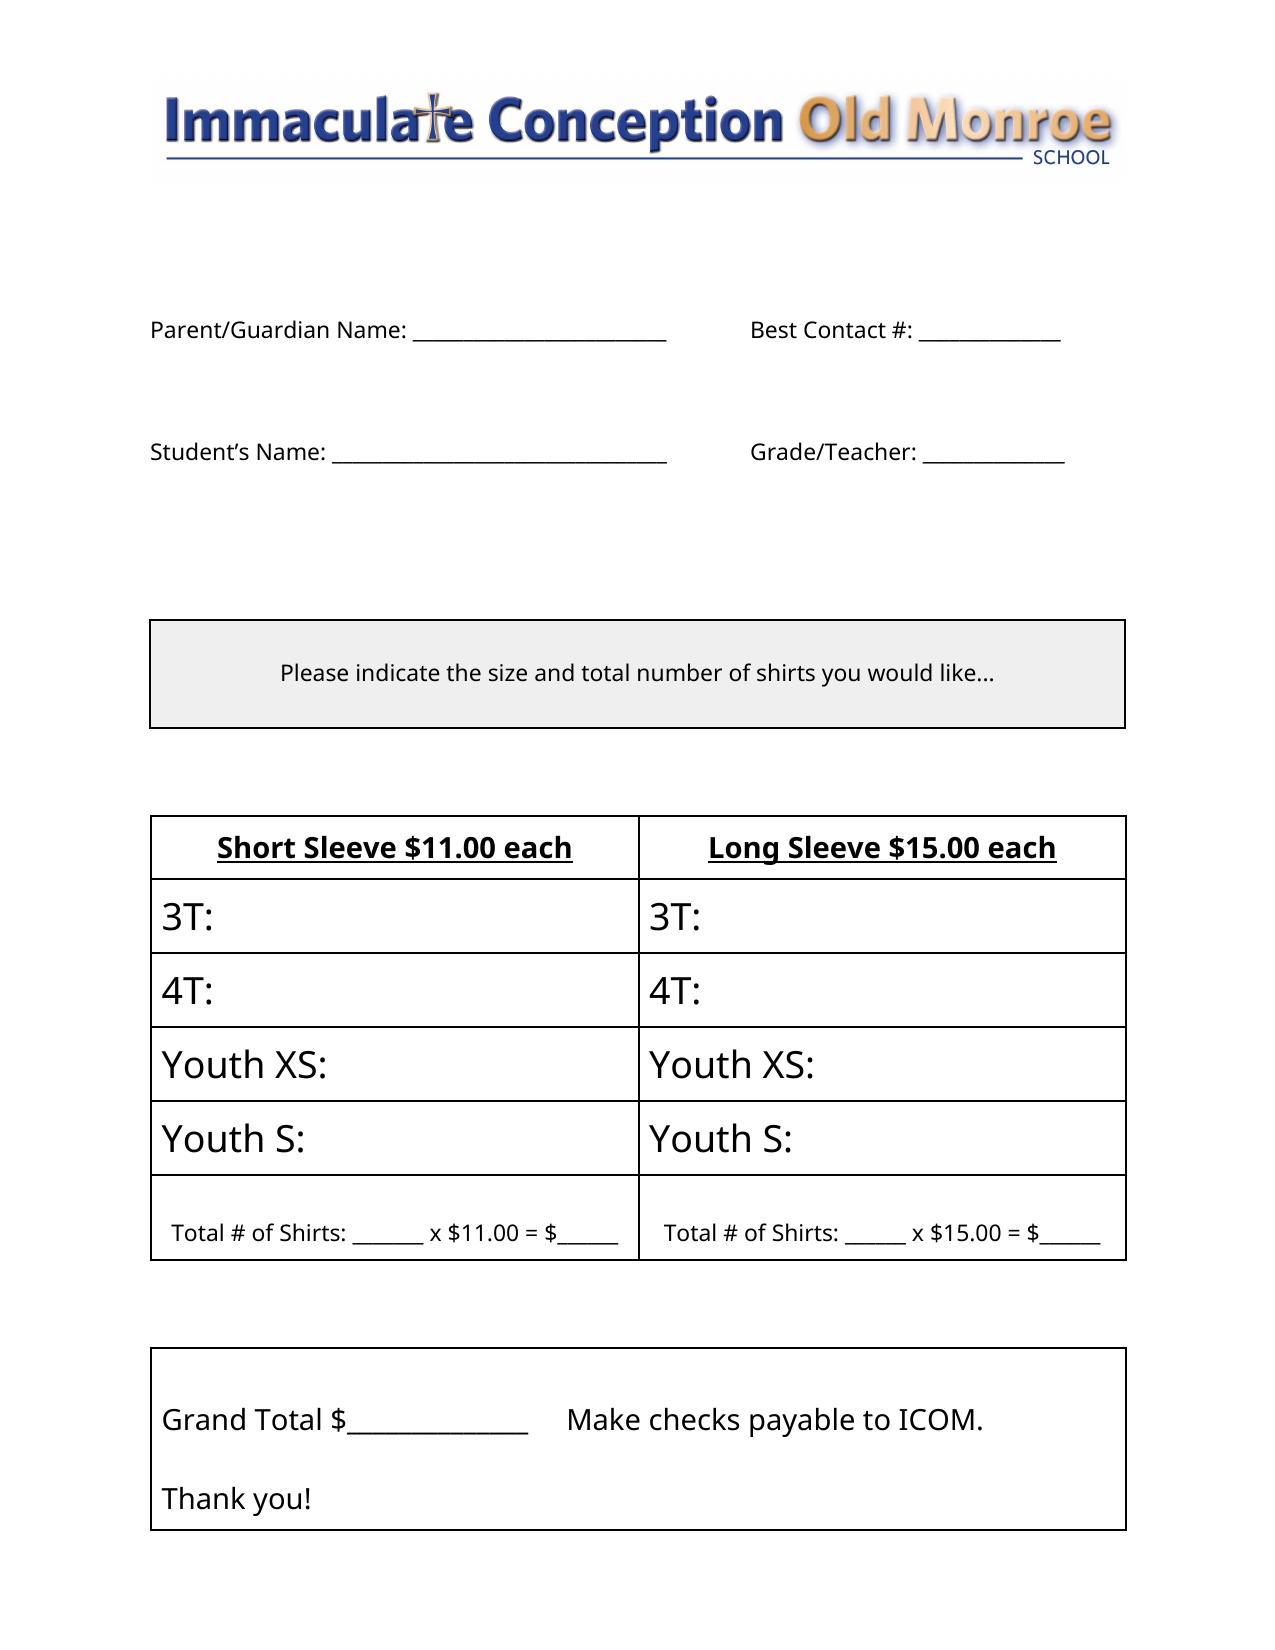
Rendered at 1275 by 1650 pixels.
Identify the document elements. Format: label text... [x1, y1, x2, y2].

table_cell Total # of Shirts: _______ x $11.00 = $______ [152, 1176, 638, 1259]
text Student’s Name: _________________________________ Grade/Teacher: ______________ [150, 436, 1125, 467]
table_cell 3T: [152, 880, 638, 952]
text Parent/Guardian Name: _________________________ Best Contact #: ______________ [150, 314, 1125, 346]
table_cell Total # of Shirts: ______ x $15.00 = $______ [640, 1176, 1125, 1259]
table_cell 3T: [640, 880, 1125, 952]
table_cell Youth S: [640, 1102, 1125, 1173]
table_cell Youth S: [152, 1102, 638, 1173]
table_header Short Sleeve $11.00 each [152, 817, 638, 878]
table_cell 4T: [152, 954, 638, 1026]
table_header Please indicate the size and total number of shirts you would like... [151, 621, 1124, 727]
table_cell 4T: [640, 954, 1125, 1026]
table_cell Youth XS: [640, 1028, 1125, 1099]
table_cell Youth XS: [152, 1028, 638, 1099]
table_header Long Sleeve $15.00 each [640, 817, 1125, 878]
picture [150, 75, 1125, 182]
table_header Grand Total $______________ Make checks payable to ICOM. Thank you! [152, 1349, 1125, 1529]
